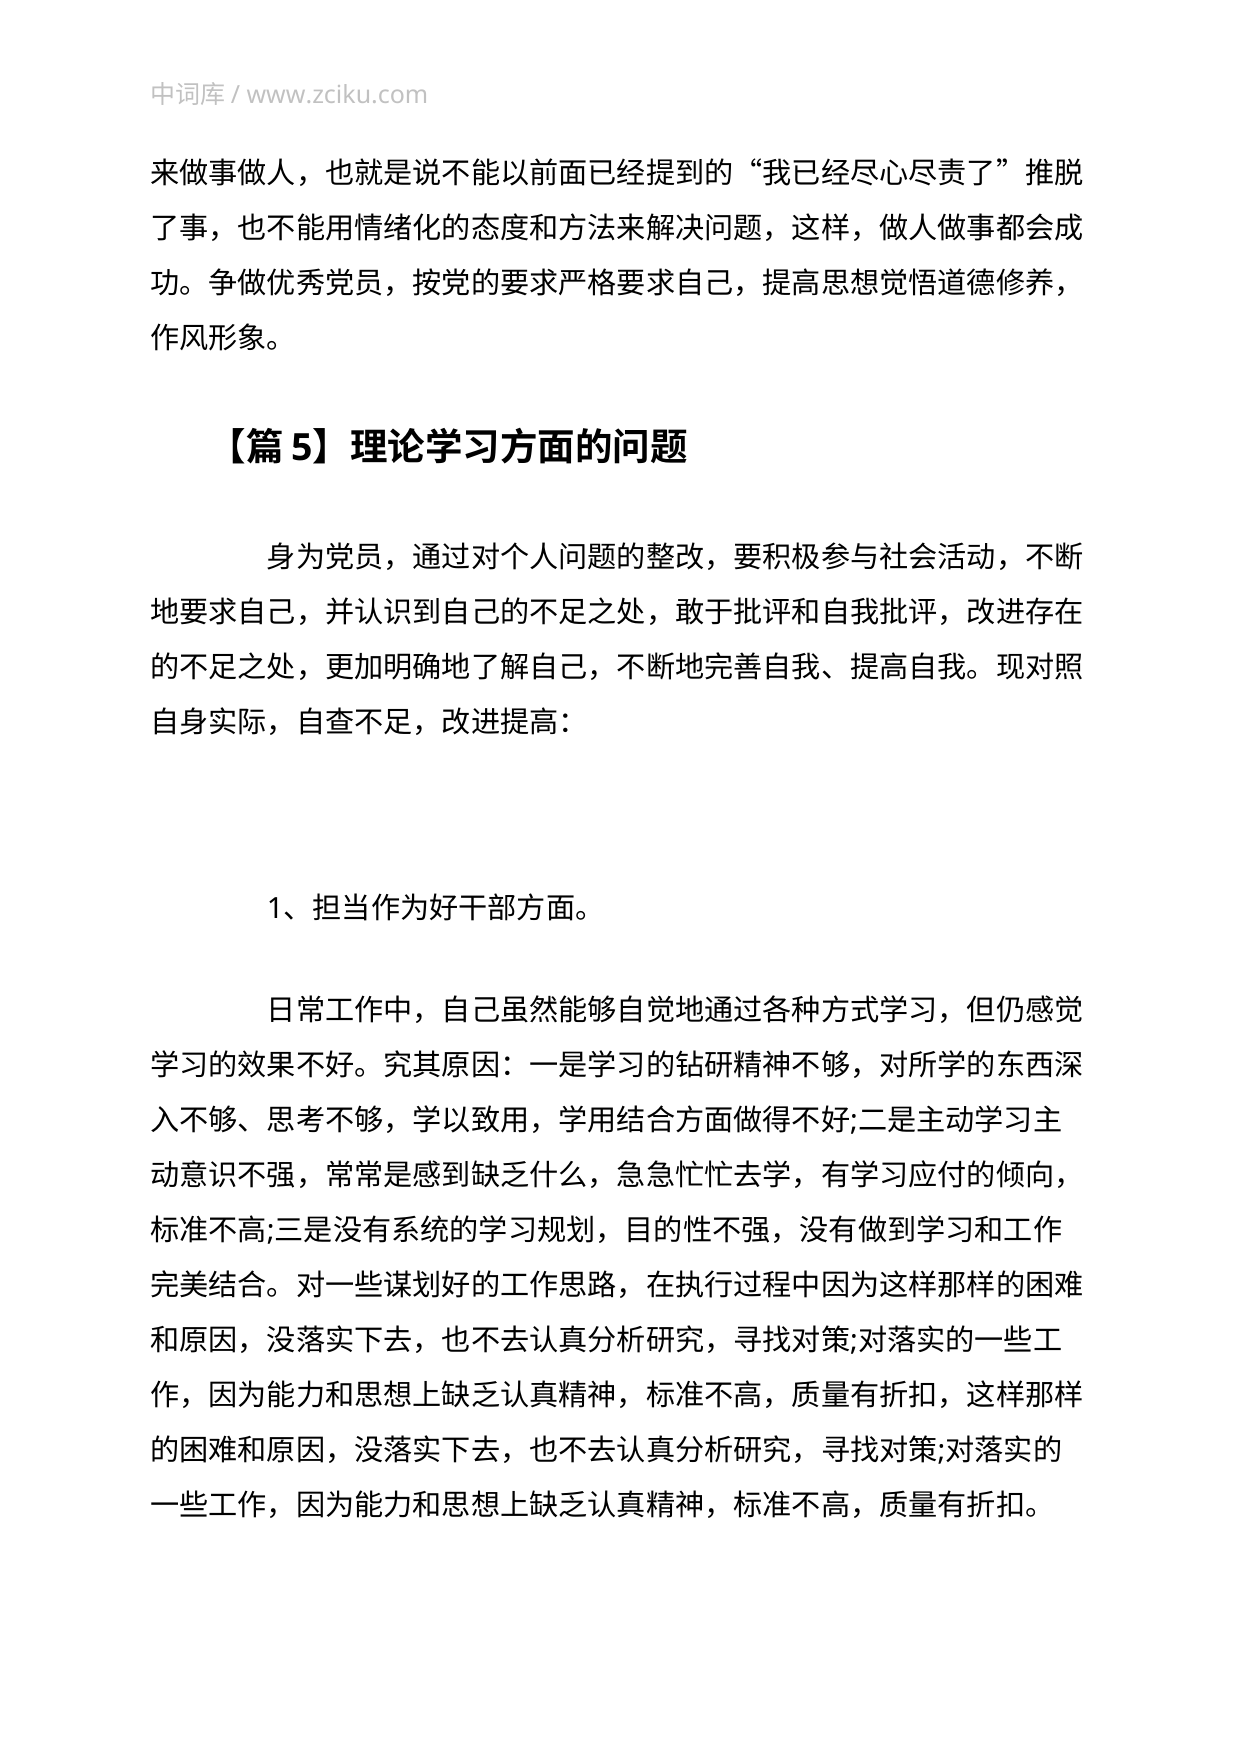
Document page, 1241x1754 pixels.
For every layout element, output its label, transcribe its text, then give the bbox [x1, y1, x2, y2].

text 日常工作中，自己虽然能够自觉地通过各种方式学习，但仍感觉学习的效果不好。究其原因：一是学习的钻研精神不够，对所学的东西深入不够、思考不够，学以致用，学用结合方面做得不好;二是主动学习主动意识不强，常常是感到缺乏什么，急急忙忙去学，有学习应付的倾向，标准不高;三是没有系统的学习规划，目的性不强，没有做到学习和工作完美结合。对一些谋划好的工作思路，在执行过程中因为这样那样的困难和原因，没落实下去，也不去认真分析研究，寻找对策;对落实的一些工作，因为能力和思想上缺乏认真精神，标准不高，质量有折扣，这样那样的困难和原因，没落实下去，也不去认真分析研究，寻找对策;对落实的一些工作，因为能力和思想上缺乏认真精神，标准不高，质量有折扣。 [150, 987, 1090, 1523]
text 【篇5】理论学习方面的问题 [150, 416, 1090, 471]
text 身为党员，通过对个人问题的整改，要积极参与社会活动，不断地要求自己，并认识到自己的不足之处，敢于批评和自我批评，改进存在的不足之处，更加明确地了解自己，不断地完善自我、提高自我。现对照自身实际，自查不足，改进提高： [150, 534, 1090, 741]
text 1、担当作为好干部方面。 [150, 885, 1090, 927]
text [150, 150, 1090, 357]
